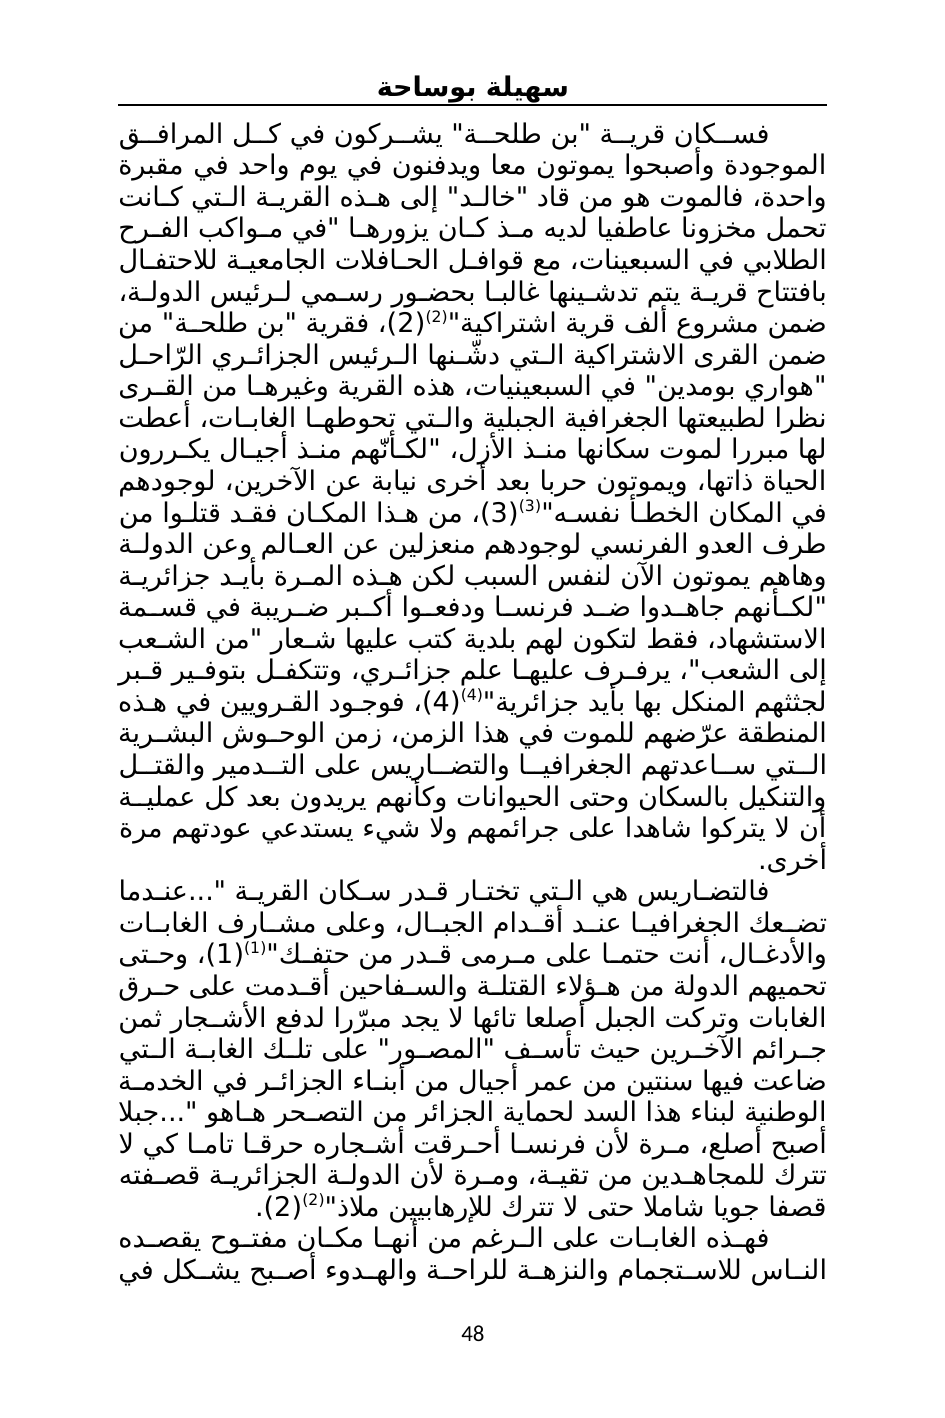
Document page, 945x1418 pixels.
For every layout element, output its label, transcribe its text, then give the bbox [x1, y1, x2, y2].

text فسكان قرية "بن طلحة" يشركون في كل المرافق الموجودة وأصبحوا يموتون معا ويدفنون في يوم واحد في مقبرة واحدة، فالموت هو من قاد "خالد" إلى هذه القرية التي كانت تحمل مخزونا عاطفيا لديه مذ كان يزورها "في مواكب الفرح الطلابي في السبعينات، مع قوافل الحافلات الجامعية للاحتفال بافتتاح قرية يتم تدشينها غالبا بحضور رسمي لرئيس الدولة، ضمن مشروع ألف قرية اشتراكية"(2)، فقرية "بن طلحة" من ضمن القرى الاشتراكية التي دشّنها الرئيس الجزائري الرّاحل "هواري بومدين" في السبعينيات، هذه القرية وغيرها من القرى نظرا لطبيعتها الجغرافية الجبلية والتي تحوطها الغابات، أعطت لها مبررا لموت سكانها منذ الأزل، "لكأنّهم منذ أجيال يكررون الحياة ذاتها، ويموتون حربا بعد أخرى نيابة عن الآخرين، لوجودهم في المكان الخطأ نفسه"(3)، من هذا المكان فقد قتلوا من طرف العدو الفرنسي لوجودهم منعزلين عن العالم وعن الدولة وهاهم يموتون الآن لنفس السبب لكن هذه المرة بأيد جزائرية "لكأنهم جاهدوا ضد فرنسا ودفعوا أكبر ضريبة في قسمة الاستشهاد، فقط لتكون لهم بلدية كتب عليها شعار "من الشعب إلى الشعب"، يرفرف عليها علم جزائري، وتتكفل بتوفير قبر لجثثهم المنكل بها بأيد جزائرية"(4)، فوجود القرويين في هذه المنطقة عرّضهم للموت في هذا الزمن، زمن الوحوش البشرية التي ساعدتهم الجغرافيا والتضاريس على التدمير والقتل والتنكيل بالسكان وحتى الحيوانات وكأنهم يريدون بعد كل عملية أن لا يتركوا شاهدا على جرائمهم ولا شيء يستدعي عودتهم مرة أخرى. [118, 118, 827, 876]
text فالتضاريس هي التي تختار قدر سكان القرية "...عندما تضعك الجغرافيا عند أقدام الجبال، وعلى مشارف الغابات والأدغال، أنت حتما على مرمى قدر من حتفك"(1)، وحتى تحميهم الدولة من هؤلاء القتلة والسفاحين أقدمت على حرق الغابات وتركت الجبل أصلعا تائها لا يجد مبرّرا لدفع الأشجار ثمن جرائم الآخرين حيث تأسف "المصور" على تلك الغابة التي ضاعت فيها سنتين من عمر أجيال من أبناء الجزائر في الخدمة الوطنية لبناء هذا السد لحماية الجزائر من التصحر هاهو "...جبلا أصبح أصلع، مرة لأن فرنسا أحرقت أشجاره حرقا تاما كي لا تترك للمجاهدين من تقية، ومرة لأن الدولة الجزائرية قصفته قصفا جويا شاملا حتى لا تترك للإرهابيين ملاذ"(2). [118, 876, 827, 1223]
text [118, 1223, 827, 1286]
